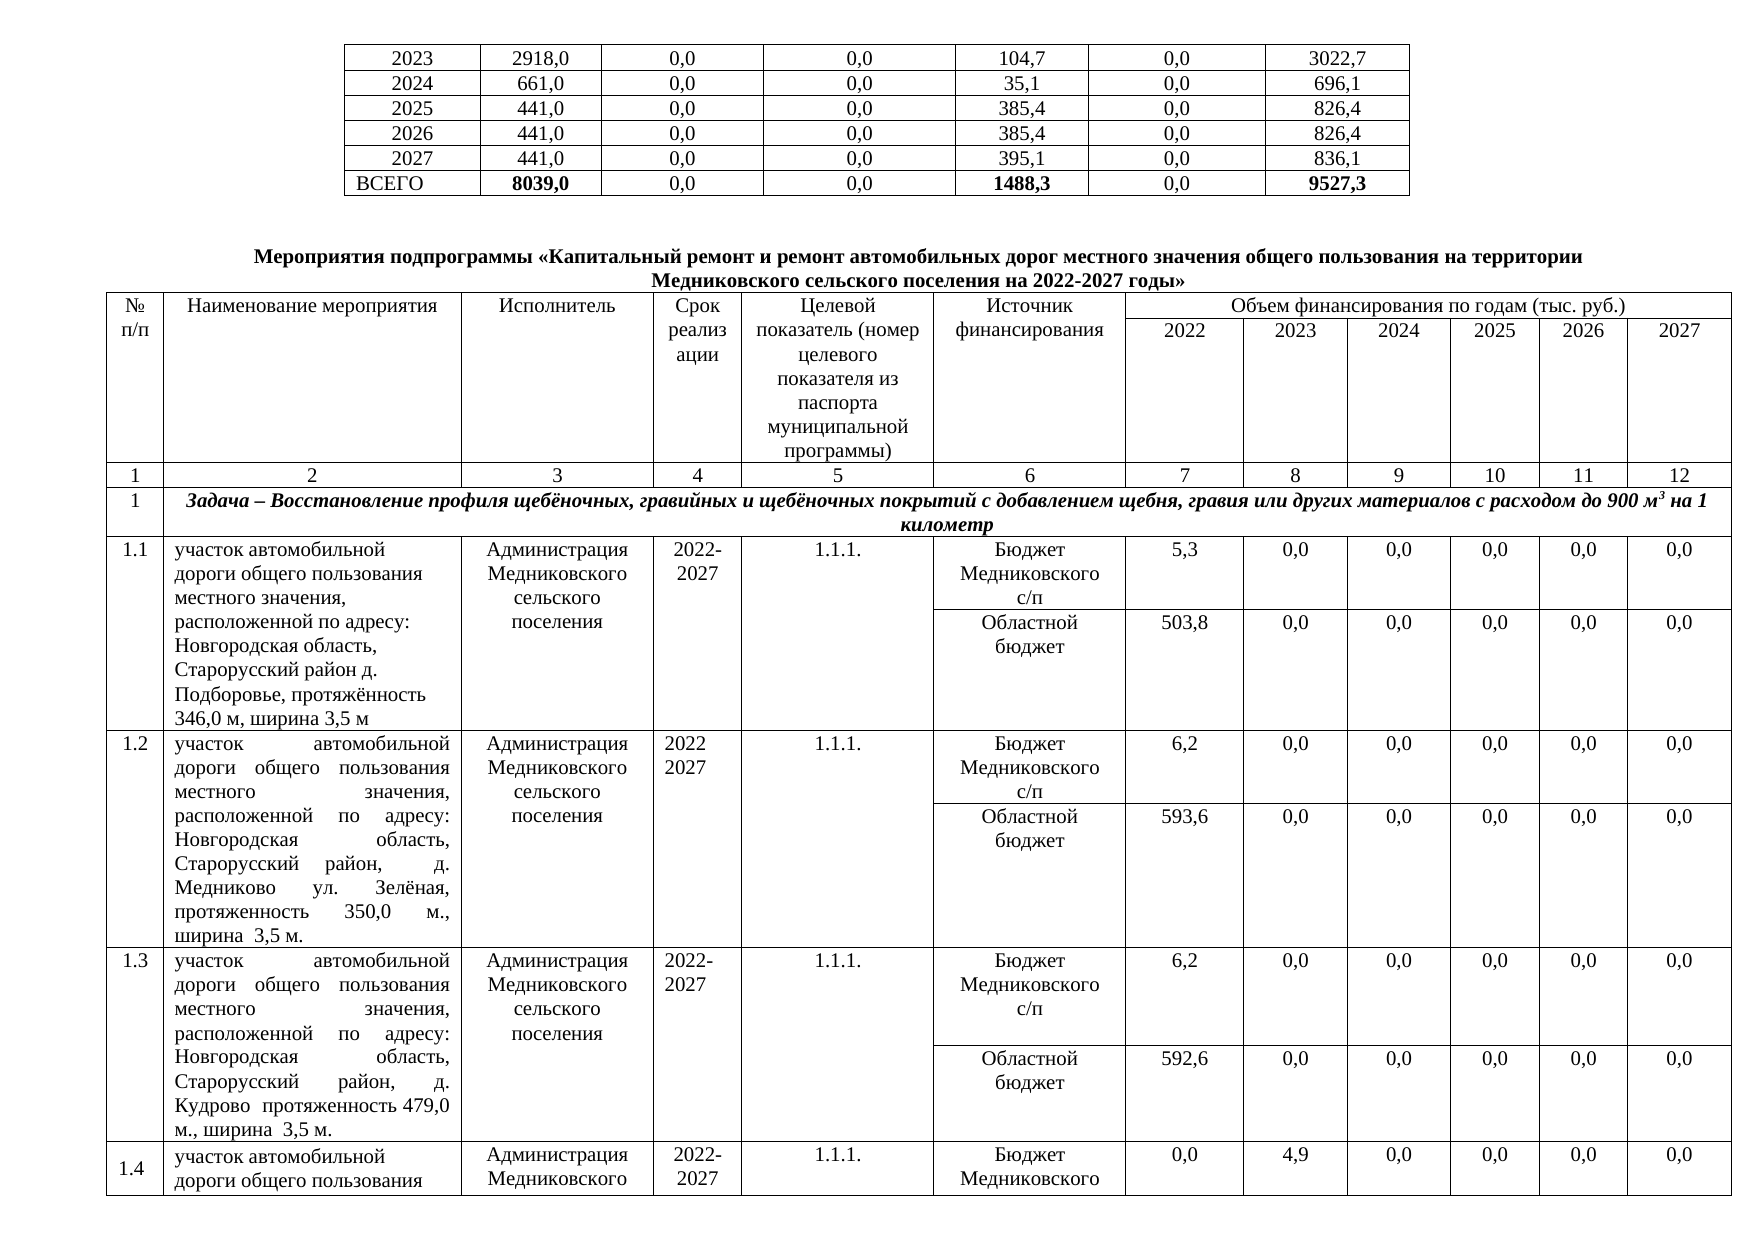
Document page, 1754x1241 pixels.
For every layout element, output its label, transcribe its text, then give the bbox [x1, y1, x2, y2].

table_cell 9 [1348, 463, 1450, 487]
table_cell 2025 [345, 96, 480, 120]
text Мероприятия подпрограммы «Капитальный ремонт и ремонт автомобильных дорог местного значения общего пользования на территории Медниковского сельского поселения на 2022-2027 годы» [201, 244, 1636, 292]
table_cell 0,0 [1348, 1142, 1450, 1195]
table_cell 0,0 [1244, 731, 1347, 803]
table_cell 0,0 [1126, 1142, 1243, 1195]
table_cell 0,0 [1348, 948, 1450, 1044]
table_cell 35,1 [956, 71, 1088, 94]
table_cell 0,0 [1089, 121, 1265, 145]
table_cell 0,0 [1244, 1046, 1347, 1141]
table_cell 0,0 [1089, 146, 1265, 170]
table_cell 0,0 [764, 71, 955, 94]
table_cell 6,2 [1126, 731, 1243, 803]
table_cell Бюджет Медниковского с/п [934, 731, 1125, 803]
table_cell 1.1.1. [742, 537, 933, 729]
table_cell ВСЕГО [345, 171, 480, 195]
table_cell 0,0 [1244, 537, 1347, 609]
table_cell 2026 [1540, 319, 1627, 462]
table_cell 0,0 [602, 121, 763, 145]
table_cell 1 [107, 488, 163, 536]
table_cell 11 [1540, 463, 1627, 487]
table_cell 1.1.1. [742, 731, 933, 947]
table_cell 0,0 [764, 96, 955, 120]
table_cell 1 [107, 463, 163, 487]
table_cell 0,0 [1451, 610, 1539, 729]
table_cell 0,0 [1628, 731, 1731, 803]
table_cell 0,0 [1451, 804, 1539, 947]
table_cell 826,4 [1266, 121, 1409, 145]
table_cell 661,0 [481, 71, 601, 94]
table_cell 2025 [1451, 319, 1539, 462]
table_cell 1.2 [107, 731, 163, 947]
table_cell участок автомобильной дороги общего пользования местного значения, расположенной по адресу: Новгородская область, Старорусский район, д. Кудрово протяженность 479,0 м., ширина 3,5 м. [164, 948, 461, 1141]
table_cell 836,1 [1266, 146, 1409, 170]
table_cell 1.3 [107, 948, 163, 1141]
table_cell 2023 [345, 45, 480, 69]
table_cell 12 [1628, 463, 1731, 487]
table_cell 0,0 [764, 45, 955, 69]
table_cell 0,0 [1348, 1046, 1450, 1141]
table_cell 0,0 [1089, 96, 1265, 120]
table_cell 0,0 [1244, 804, 1347, 947]
table_cell 0,0 [602, 146, 763, 170]
table_cell 0,0 [1540, 1142, 1627, 1195]
table_cell 8 [1244, 463, 1347, 487]
table_cell 4 [654, 463, 741, 487]
table_cell 441,0 [481, 121, 601, 145]
table_cell Областной бюджет [934, 1046, 1125, 1141]
table_cell 0,0 [1628, 610, 1731, 729]
table_cell 2023 [1244, 319, 1347, 462]
table_cell 593,6 [1126, 804, 1243, 947]
table_cell 6 [934, 463, 1125, 487]
table_cell 3022,7 [1266, 45, 1409, 69]
table_cell участок автомобильной дороги общего пользования местного значения, расположенной по адресу: Новгородская область, Старорусский район, д. Медниково ул. Зелёная, протяженность 350,0 м., ширина 3,5 м. [164, 731, 461, 947]
table_cell 0,0 [1451, 731, 1539, 803]
table_cell 0,0 [602, 45, 763, 69]
table_cell 10 [1451, 463, 1539, 487]
table_header Срок реализации [654, 293, 741, 462]
table_cell 0,0 [602, 71, 763, 94]
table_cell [462, 948, 653, 1141]
table_cell 0,0 [764, 171, 955, 195]
table_cell 0,0 [1540, 537, 1627, 609]
table_cell 104,7 [956, 45, 1088, 69]
table_cell 0,0 [1244, 610, 1347, 729]
table_cell 0,0 [1628, 1142, 1731, 1195]
table_cell 5 [742, 463, 933, 487]
table_cell 0,0 [1348, 804, 1450, 947]
table_header Объем финансирования по годам (тыс. руб.) [1126, 293, 1731, 317]
table_header Источник финансирования [934, 293, 1125, 462]
table_cell 6,2 [1126, 948, 1243, 1044]
table_cell 2024 [345, 71, 480, 94]
table_cell 0,0 [1348, 731, 1450, 803]
table_cell 8039,0 [481, 171, 601, 195]
table_cell 2022-2027 [654, 948, 741, 1141]
table_cell 0,0 [764, 121, 955, 145]
table_cell 0,0 [1540, 731, 1627, 803]
table_cell Администрация Медниковского сельского поселения [462, 537, 653, 729]
table_cell 3 [462, 463, 653, 487]
table_cell 0,0 [1348, 610, 1450, 729]
table_cell 5,3 [1126, 537, 1243, 609]
table_cell Областной бюджет [934, 610, 1125, 729]
table_cell 1.1.1. [742, 1142, 933, 1195]
table_cell 0,0 [1540, 948, 1627, 1044]
table_cell 7 [1126, 463, 1243, 487]
table_cell 0,0 [602, 171, 763, 195]
table_cell 4,9 [1244, 1142, 1347, 1195]
table_cell 2022 2027 [654, 731, 741, 947]
table_cell 0,0 [1451, 1046, 1539, 1141]
table_cell 592,6 [1126, 1046, 1243, 1141]
table_cell Администрация Медниковского сельского поселения [462, 731, 653, 947]
table_cell 0,0 [602, 96, 763, 120]
table_cell Задача – Восстановление профиля щебёночных, гравийных и щебёночных покрытий с добавлением щебня, гравия или других материалов с расходом до на [164, 488, 1731, 536]
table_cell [164, 1142, 461, 1195]
table_cell 0,0 [1089, 71, 1265, 94]
table_cell 385,4 [956, 121, 1088, 145]
table_cell 0,0 [1451, 1142, 1539, 1195]
table_cell 0,0 [1540, 804, 1627, 947]
table_cell 0,0 [1628, 537, 1731, 609]
table_header Исполнитель [462, 293, 653, 462]
table_cell 0,0 [1451, 537, 1539, 609]
table_header № п/п [107, 293, 163, 462]
table_cell 0,0 [1540, 1046, 1627, 1141]
table_cell 385,4 [956, 96, 1088, 120]
table_cell 441,0 [481, 146, 601, 170]
table_cell 826,4 [1266, 96, 1409, 120]
table_cell 0,0 [1244, 948, 1347, 1044]
table_cell 1.4 [107, 1142, 163, 1195]
table_cell 1.1.1. [742, 948, 933, 1141]
table_cell 696,1 [1266, 71, 1409, 94]
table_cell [934, 1142, 1125, 1195]
table_cell 2026 [345, 121, 480, 145]
table_cell Бюджет Медниковского с/п [934, 537, 1125, 609]
table_cell 2027 [1628, 319, 1731, 462]
table_cell 395,1 [956, 146, 1088, 170]
table_cell 0,0 [1451, 948, 1539, 1044]
table_cell 0,0 [1628, 1046, 1731, 1141]
table_cell 2918,0 [481, 45, 601, 69]
table_header Наименование мероприятия [164, 293, 461, 462]
table_cell 2024 [1348, 319, 1450, 462]
table_header Целевой показатель (номер целевого показателя из паспорта муниципальной программы) [742, 293, 933, 462]
table_cell 0,0 [1089, 171, 1265, 195]
table_cell 0,0 [1348, 537, 1450, 609]
table_cell 1.1 [107, 537, 163, 729]
table_cell 0,0 [1540, 610, 1627, 729]
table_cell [462, 1142, 653, 1195]
table_cell 2022-2027 [654, 1142, 741, 1195]
table_cell 1488,3 [956, 171, 1088, 195]
table_cell Областной бюджет [934, 804, 1125, 947]
table_cell 2027 [345, 146, 480, 170]
table_cell 9527,3 [1266, 171, 1409, 195]
table_cell 0,0 [1628, 948, 1731, 1044]
table_cell 503,8 [1126, 610, 1243, 729]
table_cell 0,0 [764, 146, 955, 170]
table_cell 0,0 [1628, 804, 1731, 947]
table_cell 441,0 [481, 96, 601, 120]
table_cell 2022-2027 [654, 537, 741, 729]
table_cell 0,0 [1089, 45, 1265, 69]
table_cell Бюджет Медниковского с/п [934, 948, 1125, 1044]
table_cell участок автомобильной дороги общего пользования местного значения, расположенной по адресу: Новгородская область, Старорусский район д. Подборовье, протяжённость 346,0 м, ширина 3,5 м [164, 537, 461, 729]
table_cell 2 [164, 463, 461, 487]
table_cell 2022 [1126, 319, 1243, 462]
